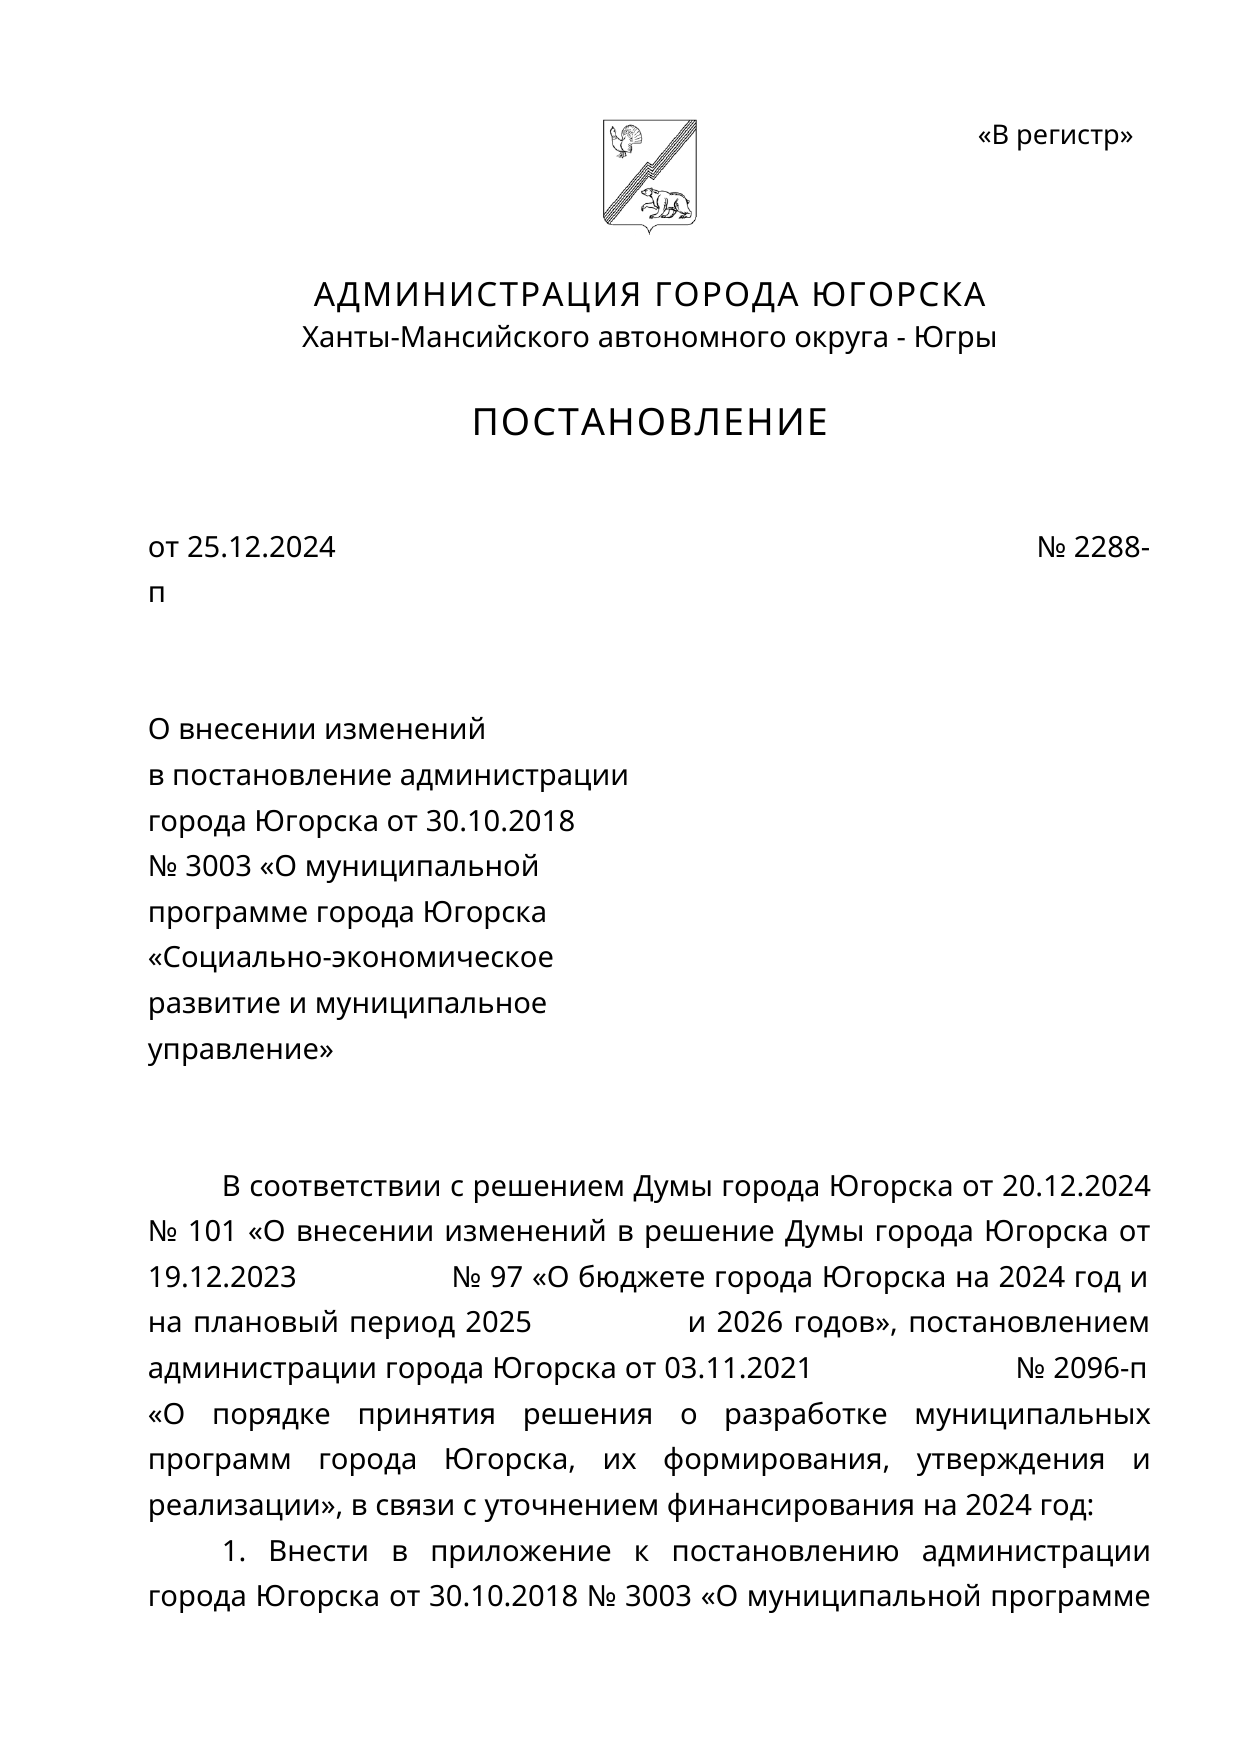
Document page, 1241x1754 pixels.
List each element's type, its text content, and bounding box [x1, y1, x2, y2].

text программе города Югорска [148, 891, 1152, 931]
text управление» [148, 1028, 1152, 1068]
text города Югорска от 30.10.2018 [148, 800, 1152, 839]
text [148, 1530, 1152, 1615]
text развитие и муниципальное [148, 982, 1152, 1022]
list ПОСТАНОВЛЕНИЕ [148, 396, 1152, 447]
text № 3003 «О муниципальной [148, 846, 1152, 885]
text В соответствии с решением Думы города Югорска от 20.12.2024 № 101 «О внесении изменений в решение Думы города Югорска от 19.12.2023 № 97 «О бюджете города Югорска на 2024 год и на плановый период 2025 и 2026 годов», постановлением администрации города Югорска от 03.11.2021 № 2096-п «О порядке принятия решения о разработке муниципальных программ города Югорска, их формирования, утверждения и реализации», в связи с уточнением финансирования на 2024 год: [148, 1165, 1152, 1524]
text Ханты-Мансийского автономного округа - Югры [148, 316, 1152, 356]
picture [602, 118, 698, 237]
text «Социально-экономическое [148, 937, 1152, 976]
text от 25.12.2024 № 2288-п [148, 526, 1152, 611]
text в постановление администрации [148, 754, 1152, 794]
text О внесении изменений [148, 709, 1152, 748]
text АДМИНИСТРАЦИЯ ГОРОДА ЮГОРСКА [148, 271, 1152, 316]
